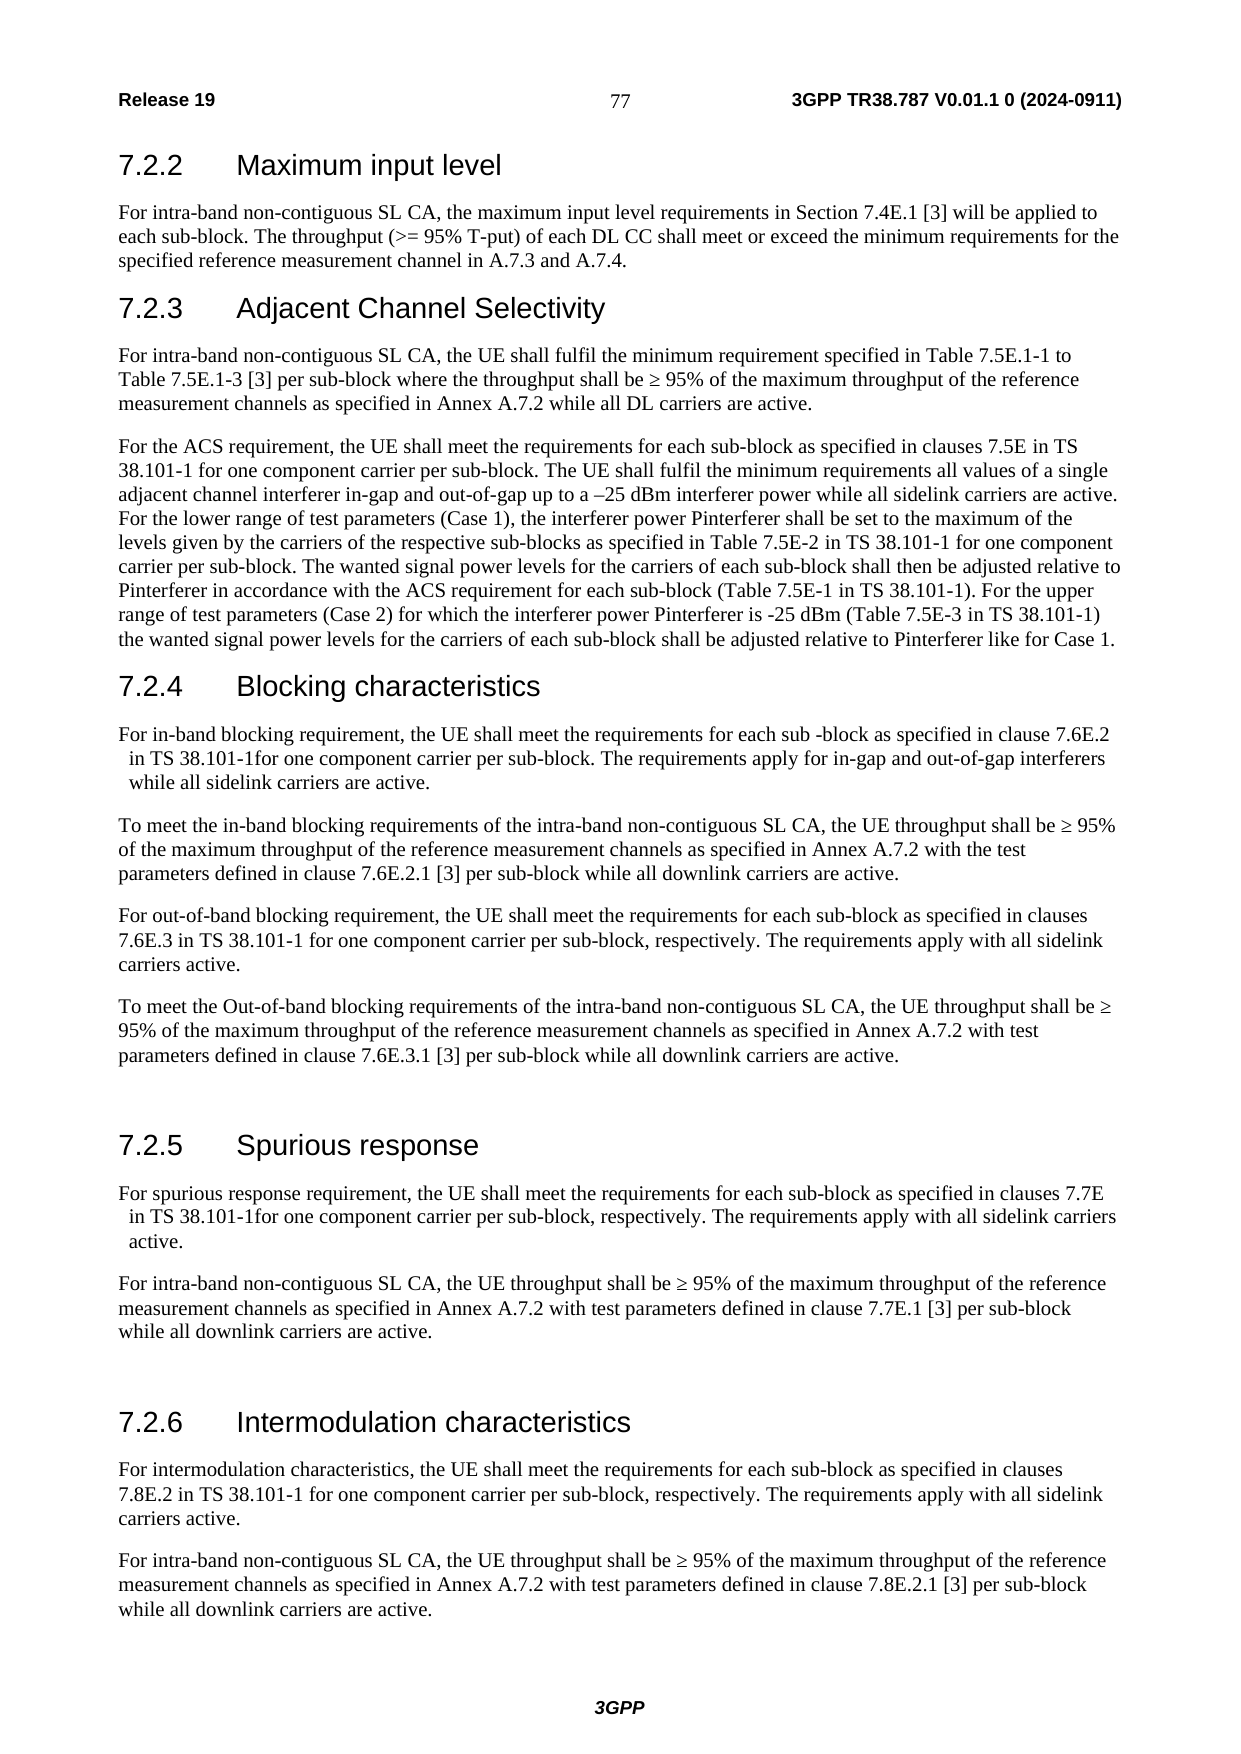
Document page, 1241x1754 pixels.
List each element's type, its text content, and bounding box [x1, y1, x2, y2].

text For intra-band non-contiguous SL CA, the UE throughput shall be ≥ 95% of the maximum throughput of the reference measurement channels as specified in Annex A.7.2 with test parameters defined in clause 7.8E.2.1 [3] per sub-block while all downlink carriers are active. [118, 1548, 1122, 1621]
text To meet the in-band blocking requirements of the intra-band non-contiguous SL CA, the UE throughput shall be ≥ 95% of the maximum throughput of the reference measurement channels as specified in Annex A.7.2 with the test parameters defined in clause 7.6E.2.1 [3] per sub-block while all downlink carriers are active. [118, 812, 1122, 885]
text To meet the Out-of-band blocking requirements of the intra-band non-contiguous SL CA, the UE throughput shall be ≥ 95% of the maximum throughput of the reference measurement channels as specified in Annex A.7.2 with test parameters defined in clause 7.6E.3.1 [3] per sub-block while all downlink carriers are active. [118, 994, 1122, 1067]
subtitle 7.2.3 Adjacent Channel Selectivity [118, 291, 1122, 324]
subtitle 7.2.4 Blocking characteristics [118, 669, 1122, 703]
text For spurious response requirement, the UE shall meet the requirements for each sub-block as specified in clauses 7.7E in TS 38.101-1for one component carrier per sub-block, respectively. The requirements apply with all sidelink carriers active. [118, 1180, 1122, 1253]
subtitle 7.2.6 Intermodulation characteristics [118, 1405, 1122, 1439]
text For out-of-band blocking requirement, the UE shall meet the requirements for each sub-block as specified in clauses 7.6E.3 in TS 38.101-1 for one component carrier per sub-block, respectively. The requirements apply with all sidelink carriers active. [118, 903, 1122, 976]
text For in-band blocking requirement, the UE shall meet the requirements for each sub -block as specified in clause 7.6E.2 in TS 38.101-1for one component carrier per sub-block. The requirements apply for in-gap and out-of-gap interferers while all sidelink carriers are active. [118, 722, 1122, 794]
text For intra-band non-contiguous SL CA, the maximum input level requirements in Section 7.4E.1 [3] will be applied to each sub-block. The throughput (>= 95% T-put) of each DL CC shall meet or exceed the minimum requirements for the specified reference measurement channel in A.7.3 and A.7.4. [118, 200, 1122, 272]
text For intermodulation characteristics, the UE shall meet the requirements for each sub-block as specified in clauses 7.8E.2 in TS 38.101-1 for one component carrier per sub-block, respectively. The requirements apply with all sidelink carriers active. [118, 1457, 1122, 1529]
text For intra-band non-contiguous SL CA, the UE shall fulfil the minimum requirement specified in Table 7.5E.1-1 to Table 7.5E.1-3 [3] per sub-block where the throughput shall be ≥ 95% of the maximum throughput of the reference measurement channels as specified in Annex A.7.2 while all DL carriers are active. [118, 343, 1122, 415]
text For intra-band non-contiguous SL CA, the UE throughput shall be ≥ 95% of the maximum throughput of the reference measurement channels as specified in Annex A.7.2 with test parameters defined in clause 7.7E.1 [3] per sub-block while all downlink carriers are active. [118, 1271, 1122, 1343]
text For the ACS requirement, the UE shall meet the requirements for each sub-block as specified in clauses 7.5E in TS 38.101-1 for one component carrier per sub-block. The UE shall fulfil the minimum requirements all values of a single adjacent channel interferer in-gap and out-of-gap up to a –25 dBm interferer power while all sidelink carriers are active. For the lower range of test parameters (Case 1), the interferer power Pinterferer shall be set to the maximum of the levels given by the carriers of the respective sub-blocks as specified in Table 7.5E-2 in TS 38.101-1 for one component carrier per sub-block. The wanted signal power levels for the carriers of each sub-block shall then be adjusted relative to Pinterferer in accordance with the ACS requirement for each sub-block (Table 7.5E-1 in TS 38.101-1). For the upper range of test parameters (Case 2) for which the interferer power Pinterferer is -25 dBm (Table 7.5E-3 in TS 38.101-1) the wanted signal power levels for the carriers of each sub-block shall be adjusted relative to Pinterferer like for Case 1. [118, 434, 1122, 651]
subtitle 7.2.2 Maximum input level [118, 147, 1122, 181]
subtitle 7.2.5 Spurious response [118, 1128, 1122, 1162]
